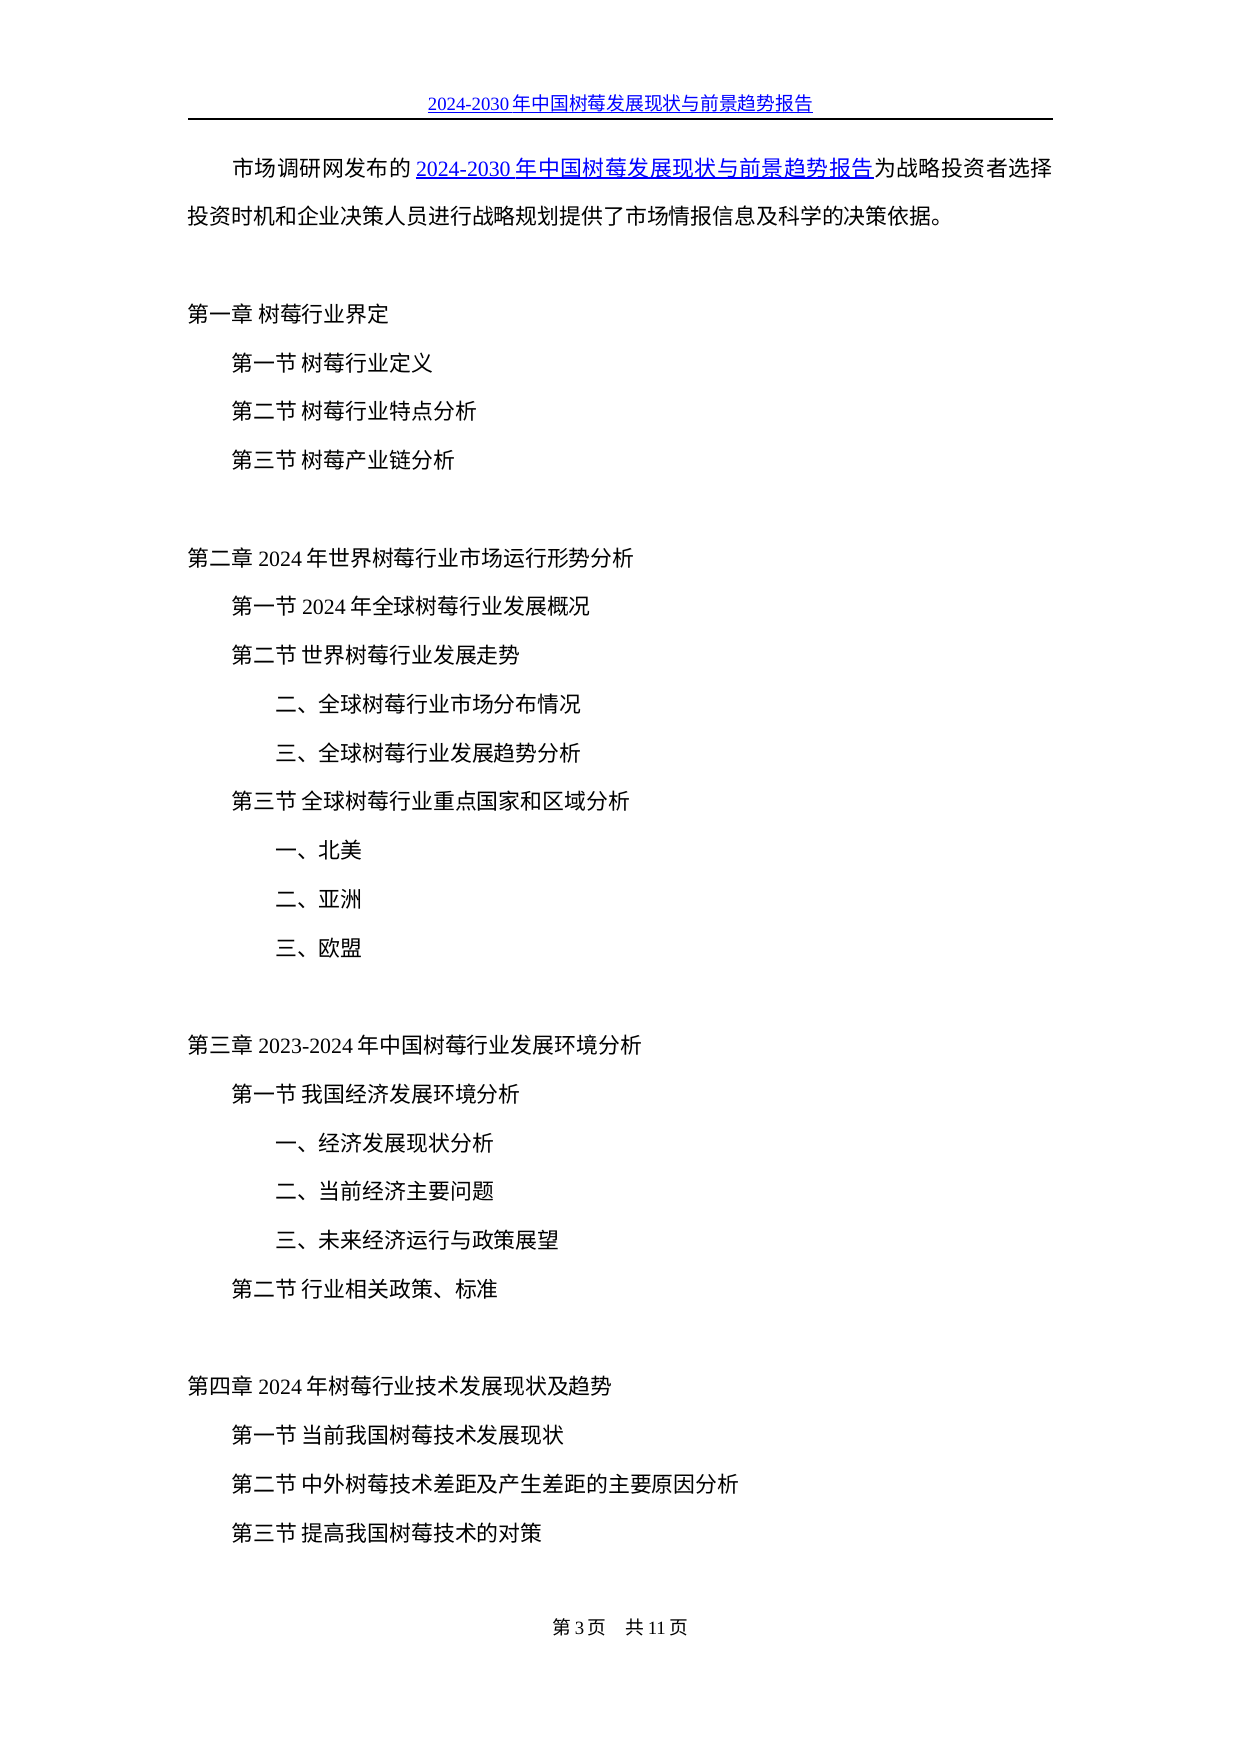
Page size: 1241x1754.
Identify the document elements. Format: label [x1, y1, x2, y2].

text [187, 150, 1053, 1548]
